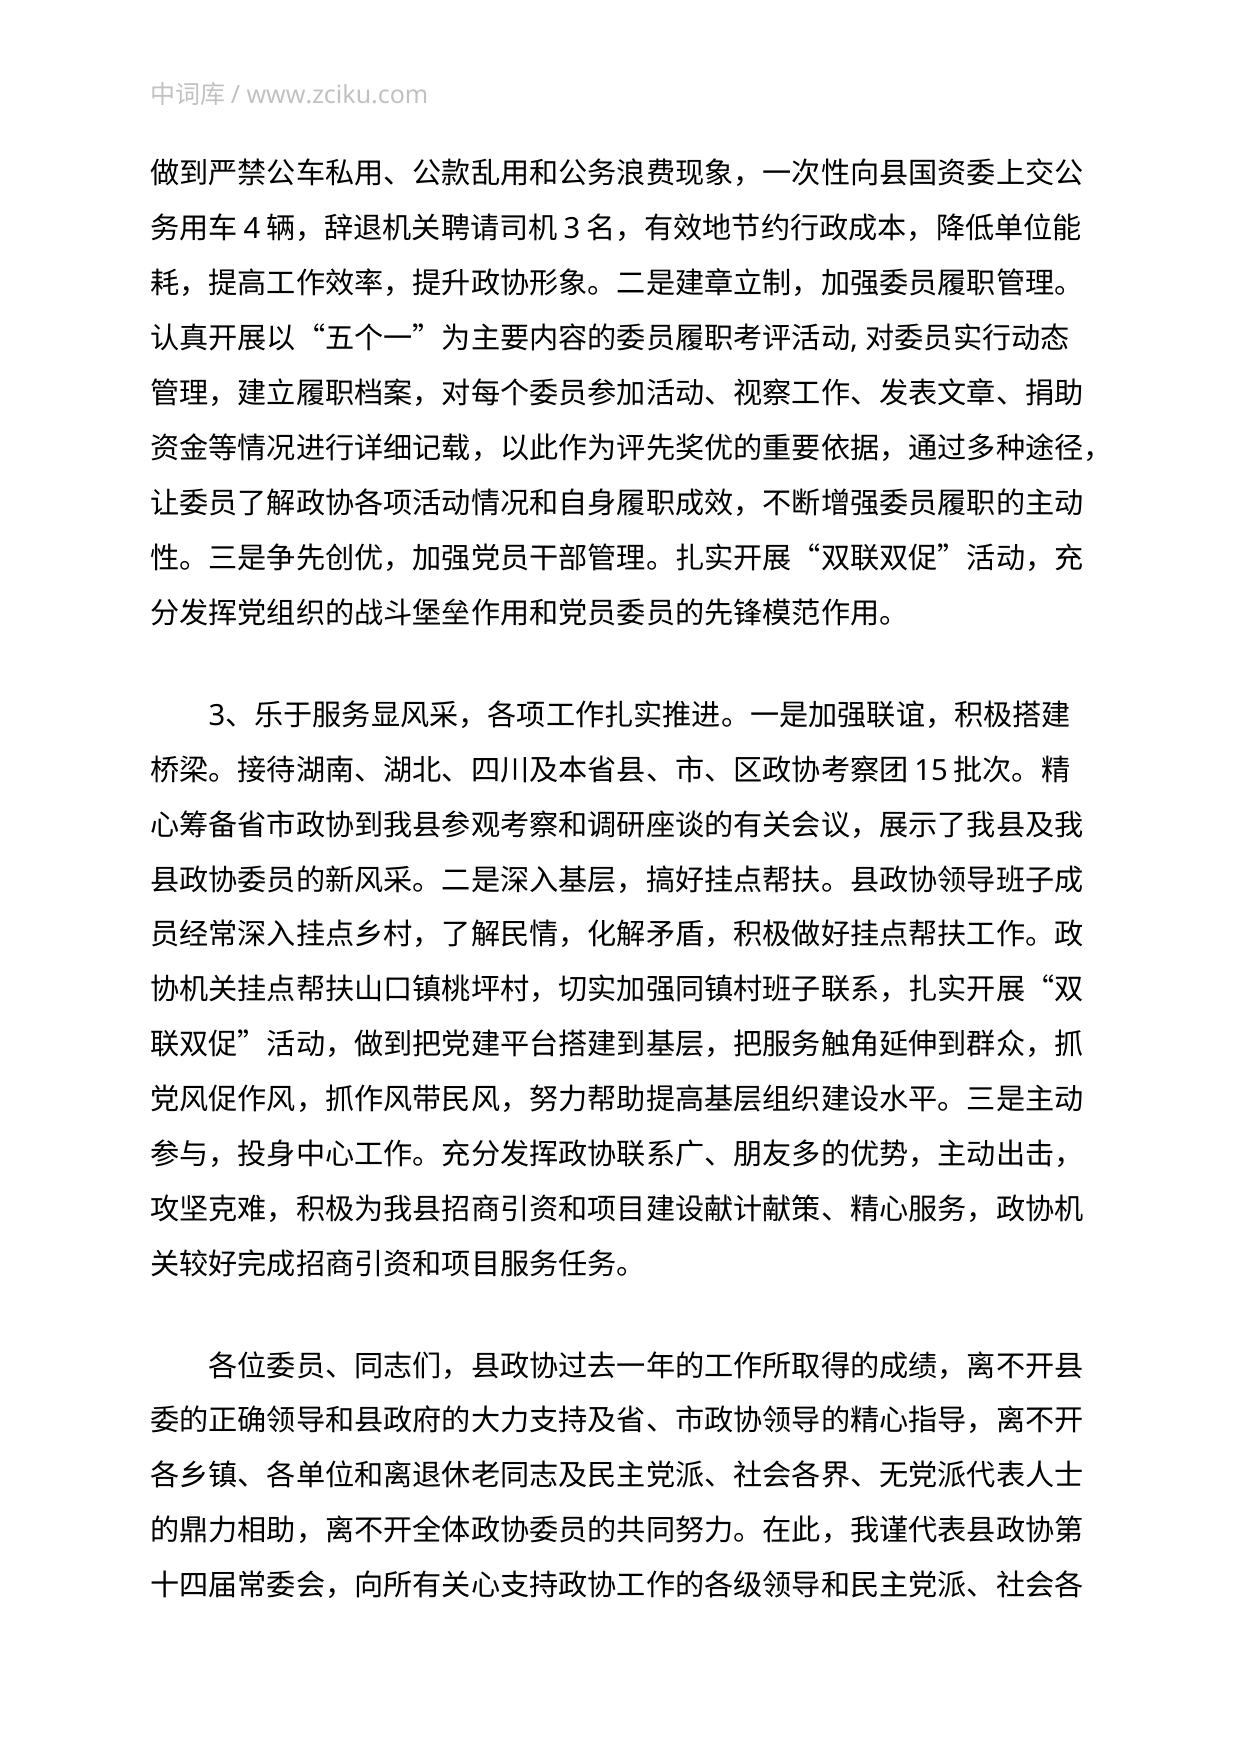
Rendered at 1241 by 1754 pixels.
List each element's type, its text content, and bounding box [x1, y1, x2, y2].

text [150, 150, 1090, 632]
text 3、乐于服务显风采，各项工作扎实推进。一是加强联谊，积极搭建桥梁。接待湖南、湖北、四川及本省县、市、区政协考察团15批次。精心筹备省市政协到我县参观考察和调研座谈的有关会议，展示了我县及我县政协委员的新风采。二是深入基层，搞好挂点帮扶。县政协领导班子成员经常深入挂点乡村，了解民情，化解矛盾，积极做好挂点帮扶工作。政协机关挂点帮扶山口镇桃坪村，切实加强同镇村班子联系，扎实开展“双联双促”活动，做到把党建平台搭建到基层，把服务触角延伸到群众，抓党风促作风，抓作风带民风，努力帮助提高基层组织建设水平。三是主动参与，投身中心工作。充分发挥政协联系广、朋友多的优势，主动出击，攻坚克难，积极为我县招商引资和项目建设献计献策、精心服务，政协机关较好完成招商引资和项目服务任务。 [150, 691, 1090, 1283]
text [150, 1342, 1090, 1604]
